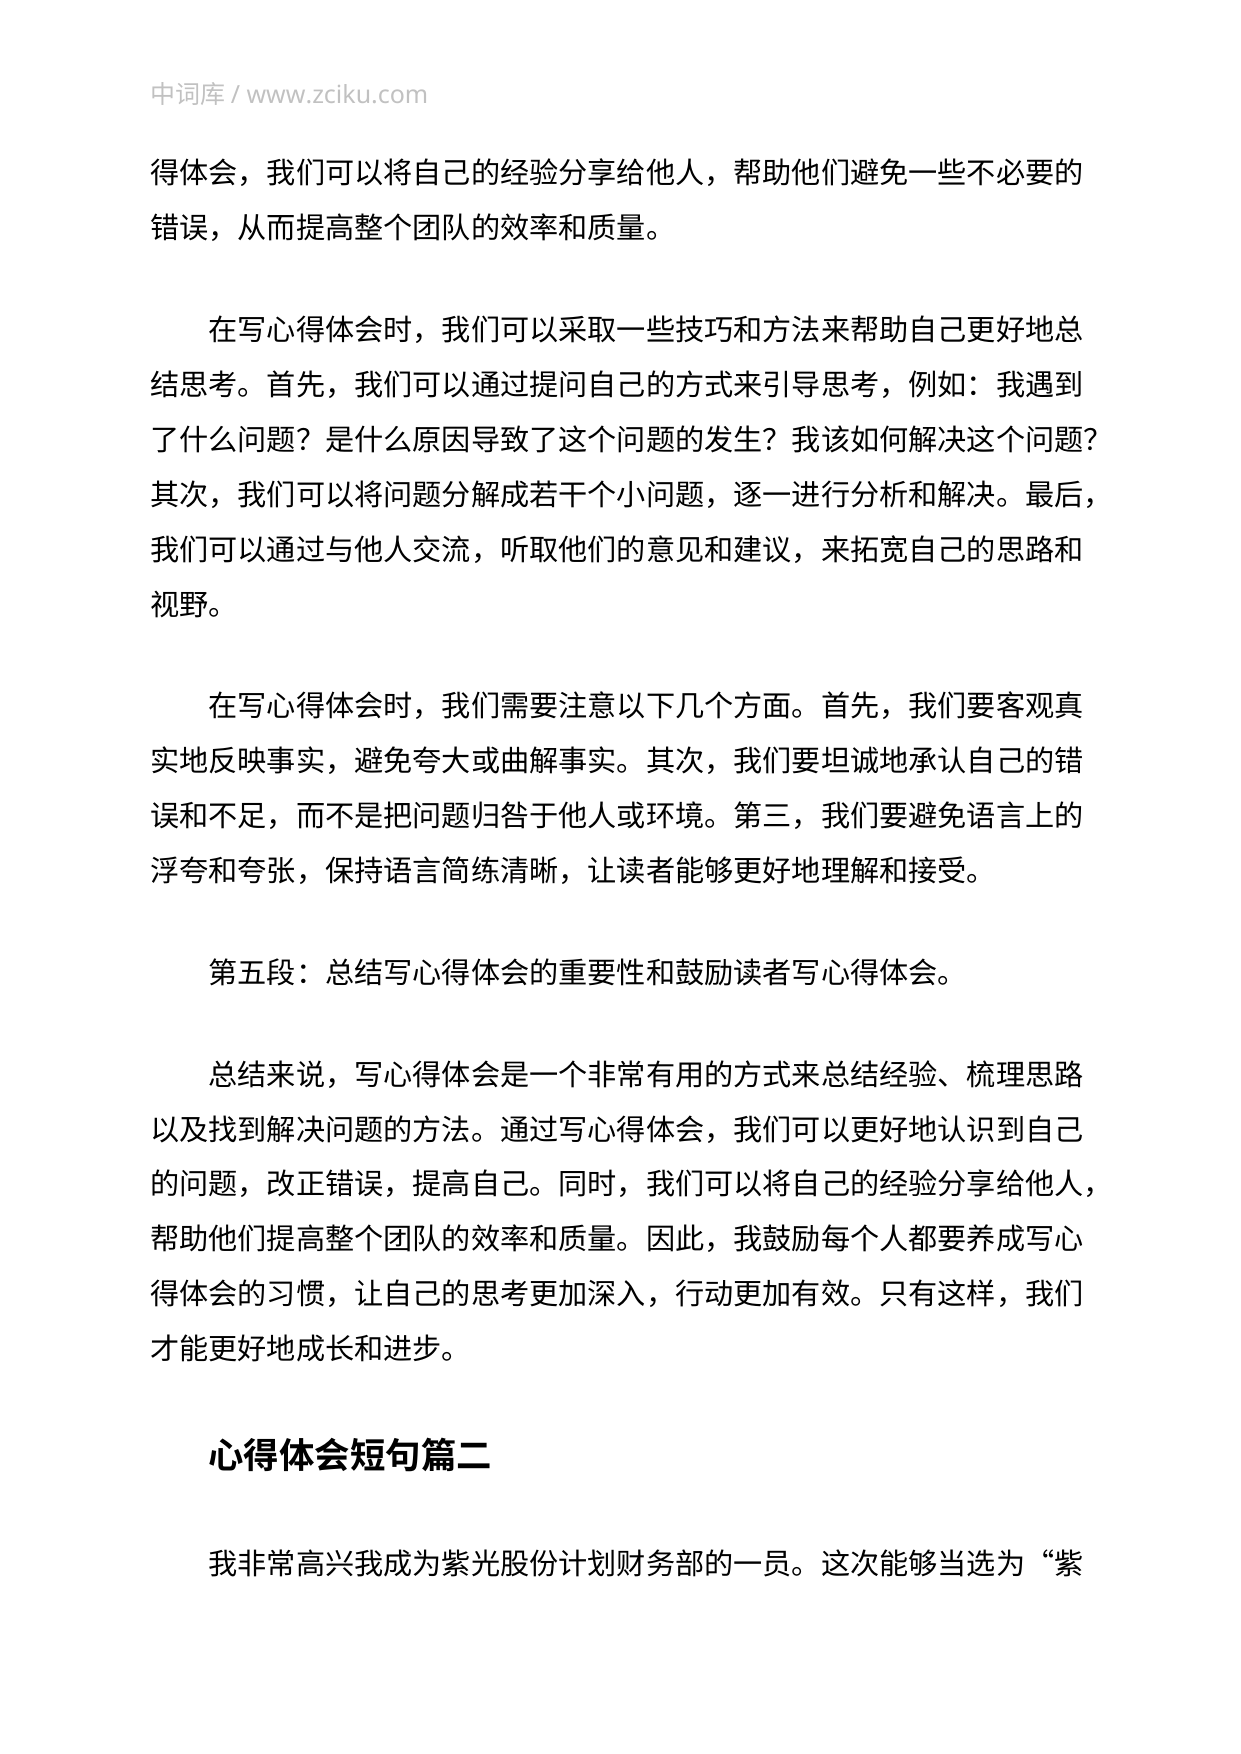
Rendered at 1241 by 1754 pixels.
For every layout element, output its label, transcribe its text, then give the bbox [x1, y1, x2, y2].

text 第五段：总结写心得体会的重要性和鼓励读者写心得体会。 [150, 949, 1090, 992]
text 心得体会短句篇二 [150, 1427, 1090, 1479]
text 在写心得体会时，我们可以采取一些技巧和方法来帮助自己更好地总结思考。首先，我们可以通过提问自己的方式来引导思考，例如：我遇到了什么问题？是什么原因导致了这个问题的发生？我该如何解决这个问题？其次，我们可以将问题分解成若干个小问题，逐一进行分析和解决。最后，我们可以通过与他人交流，听取他们的意见和建议，来拓宽自己的思路和视野。 [150, 307, 1090, 623]
text 总结来说，写心得体会是一个非常有用的方式来总结经验、梳理思路以及找到解决问题的方法。通过写心得体会，我们可以更好地认识到自己的问题，改正错误，提高自己。同时，我们可以将自己的经验分享给他人，帮助他们提高整个团队的效率和质量。因此，我鼓励每个人都要养成写心得体会的习惯，让自己的思考更加深入，行动更加有效。只有这样，我们才能更好地成长和进步。 [150, 1051, 1090, 1368]
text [150, 1541, 1090, 1583]
text 在写心得体会时，我们需要注意以下几个方面。首先，我们要客观真实地反映事实，避免夸大或曲解事实。其次，我们要坦诚地承认自己的错误和不足，而不是把问题归咎于他人或环境。第三，我们要避免语言上的浮夸和夸张，保持语言简练清晰，让读者能够更好地理解和接受。 [150, 683, 1090, 890]
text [150, 150, 1090, 247]
